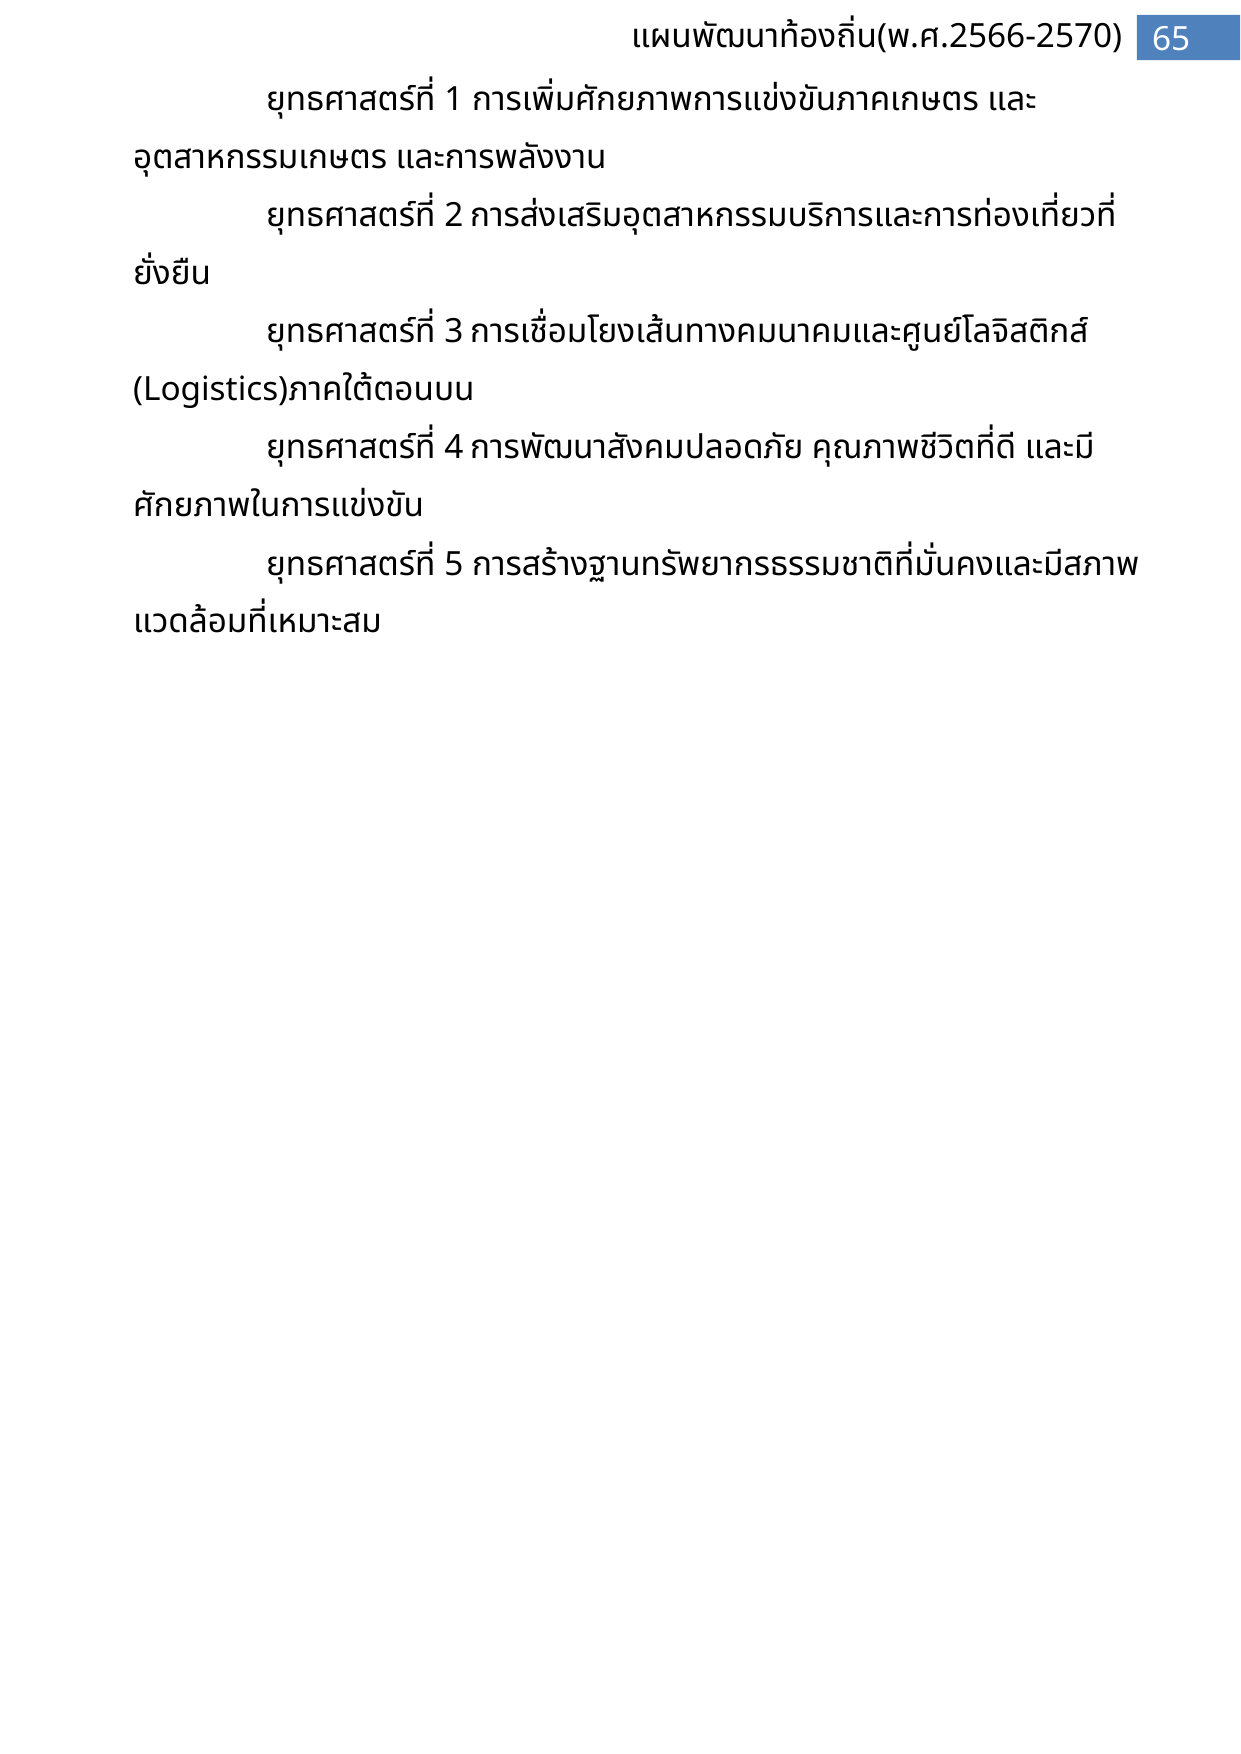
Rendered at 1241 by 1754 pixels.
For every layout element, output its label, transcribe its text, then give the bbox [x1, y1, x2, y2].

text ยุทธศาสตร์ที่ 5 การสร้างฐานทรัพยากรธรรมชาติที่มั่นคงและมีสภาพแวดล้อมที่เหมาะสม [133, 539, 1149, 648]
text ยุทธศาสตร์ที่ 3การเชื่อมโยงเส้นทางคมนาคมและศูนย์โลจิสติกส์ (Logistics)ภาคใต้ตอนบน [133, 307, 1149, 416]
text ยุทธศาสตร์ที่ 1 การเพิ่มศักยภาพการแข่งขันภาคเกษตร และอุตสาหกรรมเกษตร และการพลังงาน [133, 75, 1149, 183]
text ยุทธศาสตร์ที่ 2การส่งเสริมอุตสาหกรรมบริการและการท่องเที่ยวที่ยั่งยืน [133, 191, 1149, 299]
text ยุทธศาสตร์ที่ 4การพัฒนาสังคมปลอดภัย คุณภาพชีวิตที่ดี และมีศักยภาพในการแข่งขัน [133, 423, 1149, 532]
